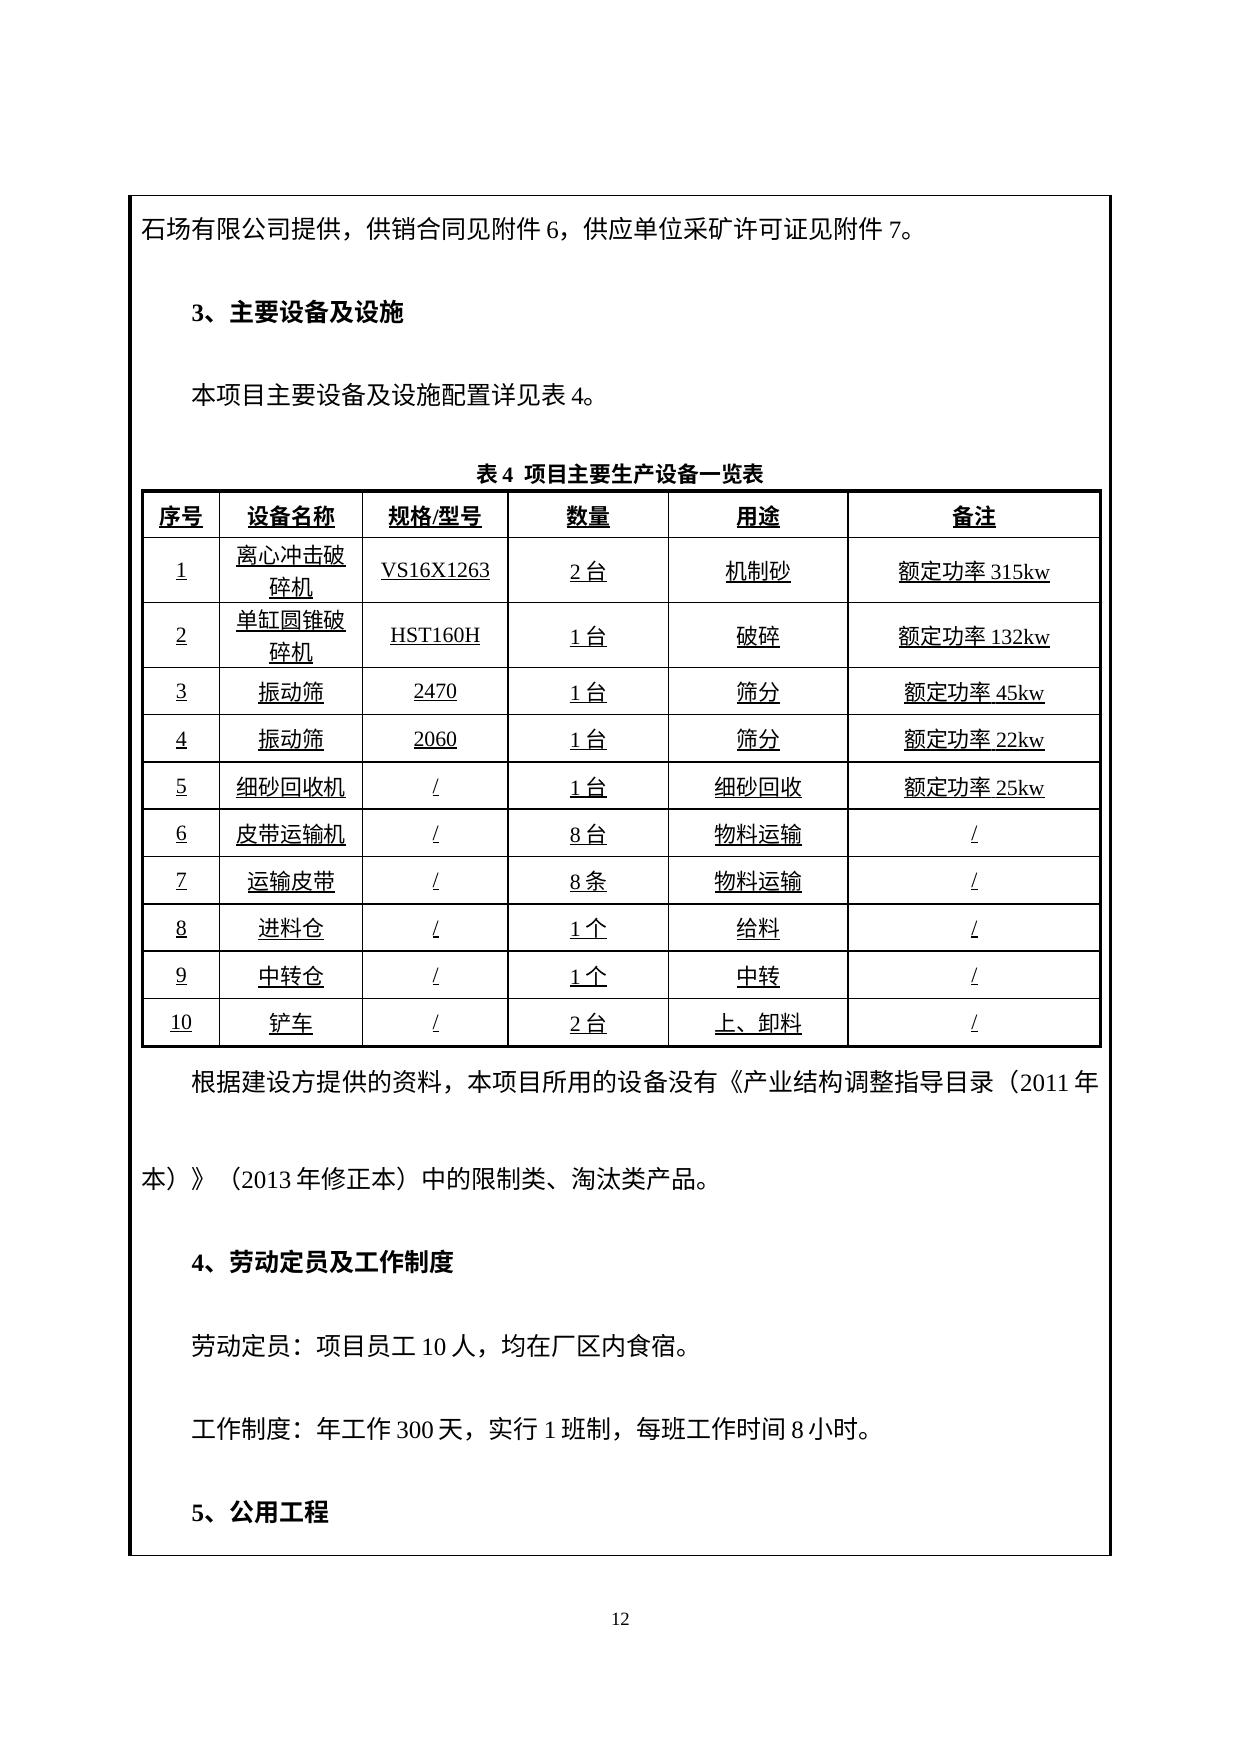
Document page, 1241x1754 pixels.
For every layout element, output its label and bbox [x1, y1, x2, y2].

table_cell [132, 196, 1109, 1555]
